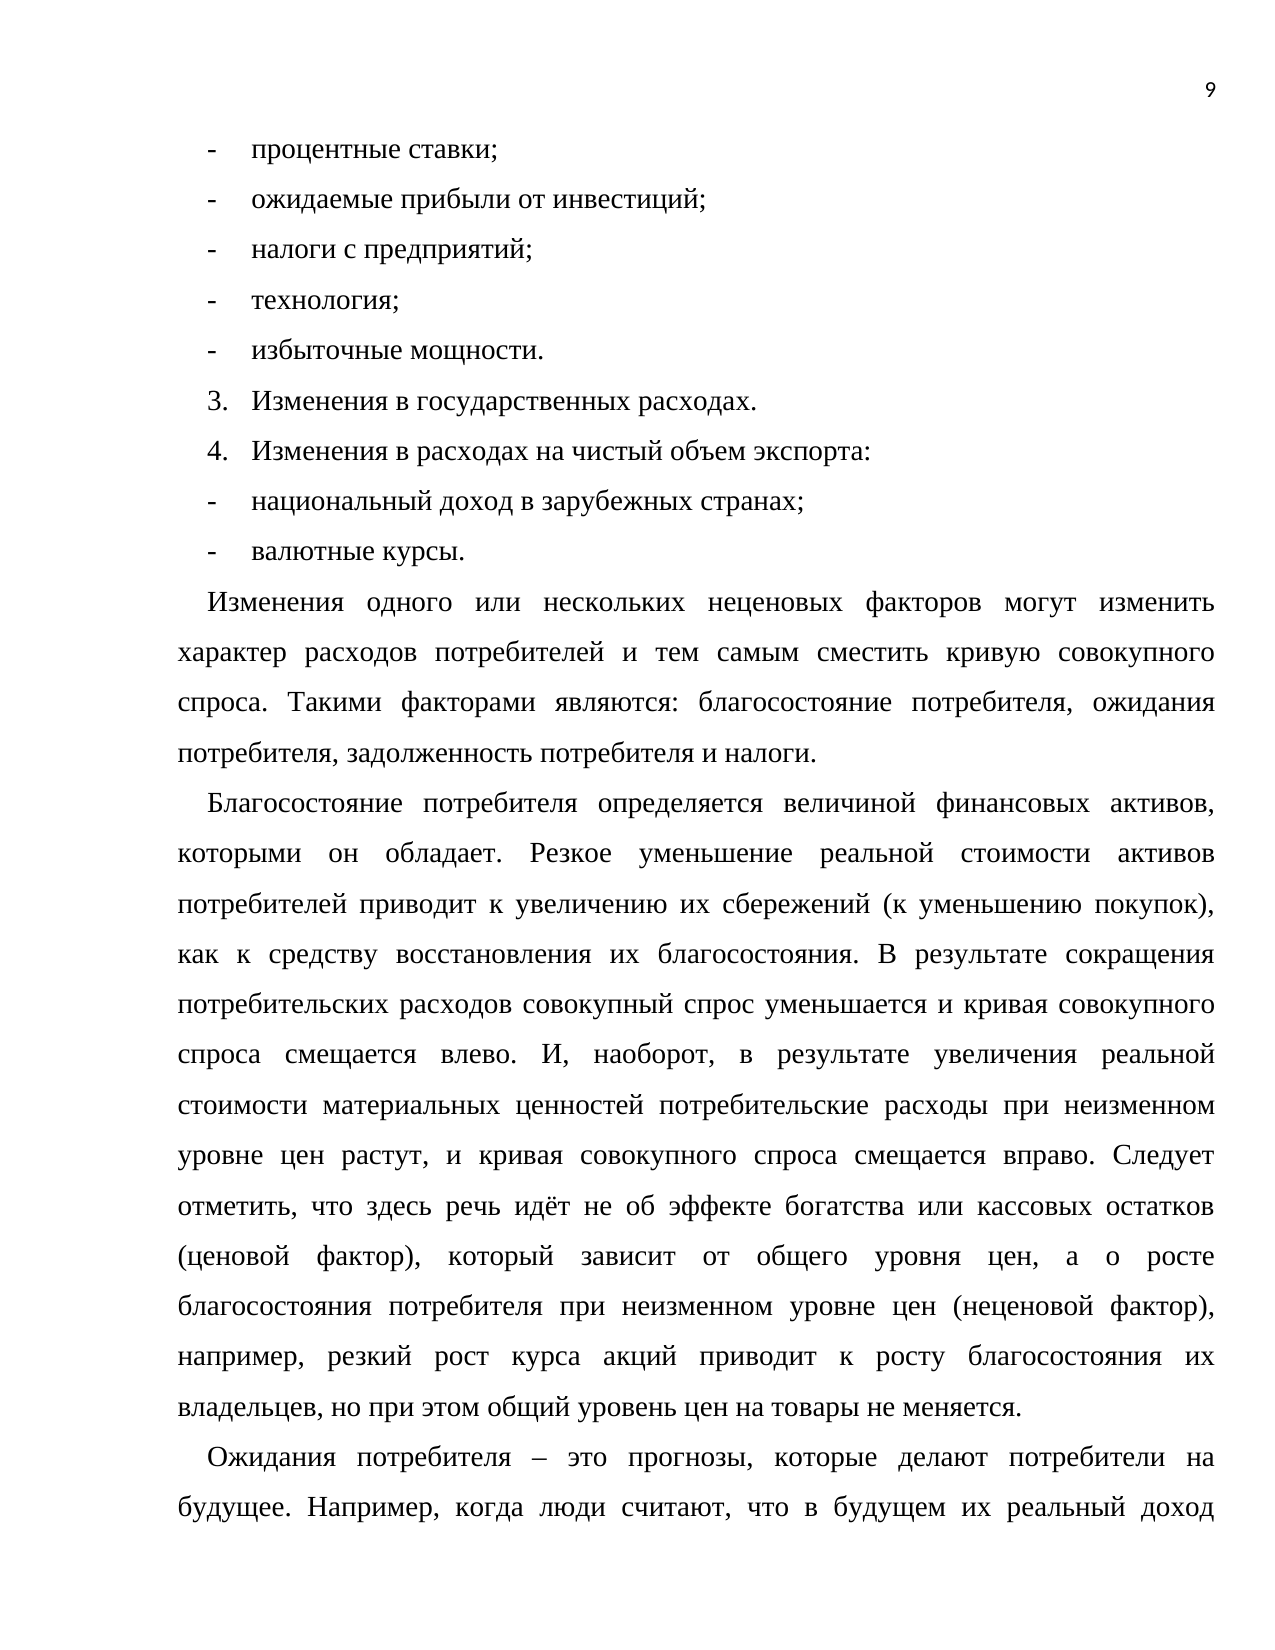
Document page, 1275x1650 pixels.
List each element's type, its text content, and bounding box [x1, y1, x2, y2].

text Благосостояние потребителя определяется величиной финансовых активов, которыми он обладает. Резкое уменьшение реальной стоимости активов потребителей приводит к увеличению их сбережений (к уменьшению покупок), как к средству восстановления их благосостояния. В результате сокращения потребительских расходов совокупный спрос уменьшается и кривая совокупного спроса смещается влево. И, наоборот, в результате увеличения реальной стоимости материальных ценностей потребительские расходы при неизменном уровне цен растут, и кривая совокупного спроса смещается вправо. Следует отметить, что здесь речь идёт не об эффекте богатства или кассовых остатков (ценовой фактор), который зависит от общего уровня цен, а о росте благосостояния потребителя при неизменном уровне цен (неценовой фактор), например, резкий рост курса акций приводит к росту благосостояния их владельцев, но при этом общий уровень цен на товары не меняется. [177, 785, 1216, 1422]
text - национальный доход в зарубежных странах; [177, 483, 1216, 517]
text - технология; [177, 282, 1216, 316]
text 4. Изменения в расходах на чистый объем экспорта: [177, 433, 1216, 466]
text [177, 1439, 1216, 1523]
text - избыточные мощности. [177, 332, 1216, 366]
text - ожидаемые прибыли от инвестиций; [177, 181, 1216, 215]
text 3. Изменения в государственных расходах. [177, 383, 1216, 416]
text - валютные курсы. [177, 533, 1216, 567]
text - налоги с предприятий; [177, 232, 1216, 265]
text - процентные ставки; [177, 131, 1216, 164]
text Изменения одного или нескольких неценовых факторов могут изменить характер расходов потребителей и тем самым сместить кривую совокупного спроса. Такими факторами являются: благосостояние потребителя, ожидания потребителя, задолженность потребителя и налоги. [177, 584, 1216, 768]
